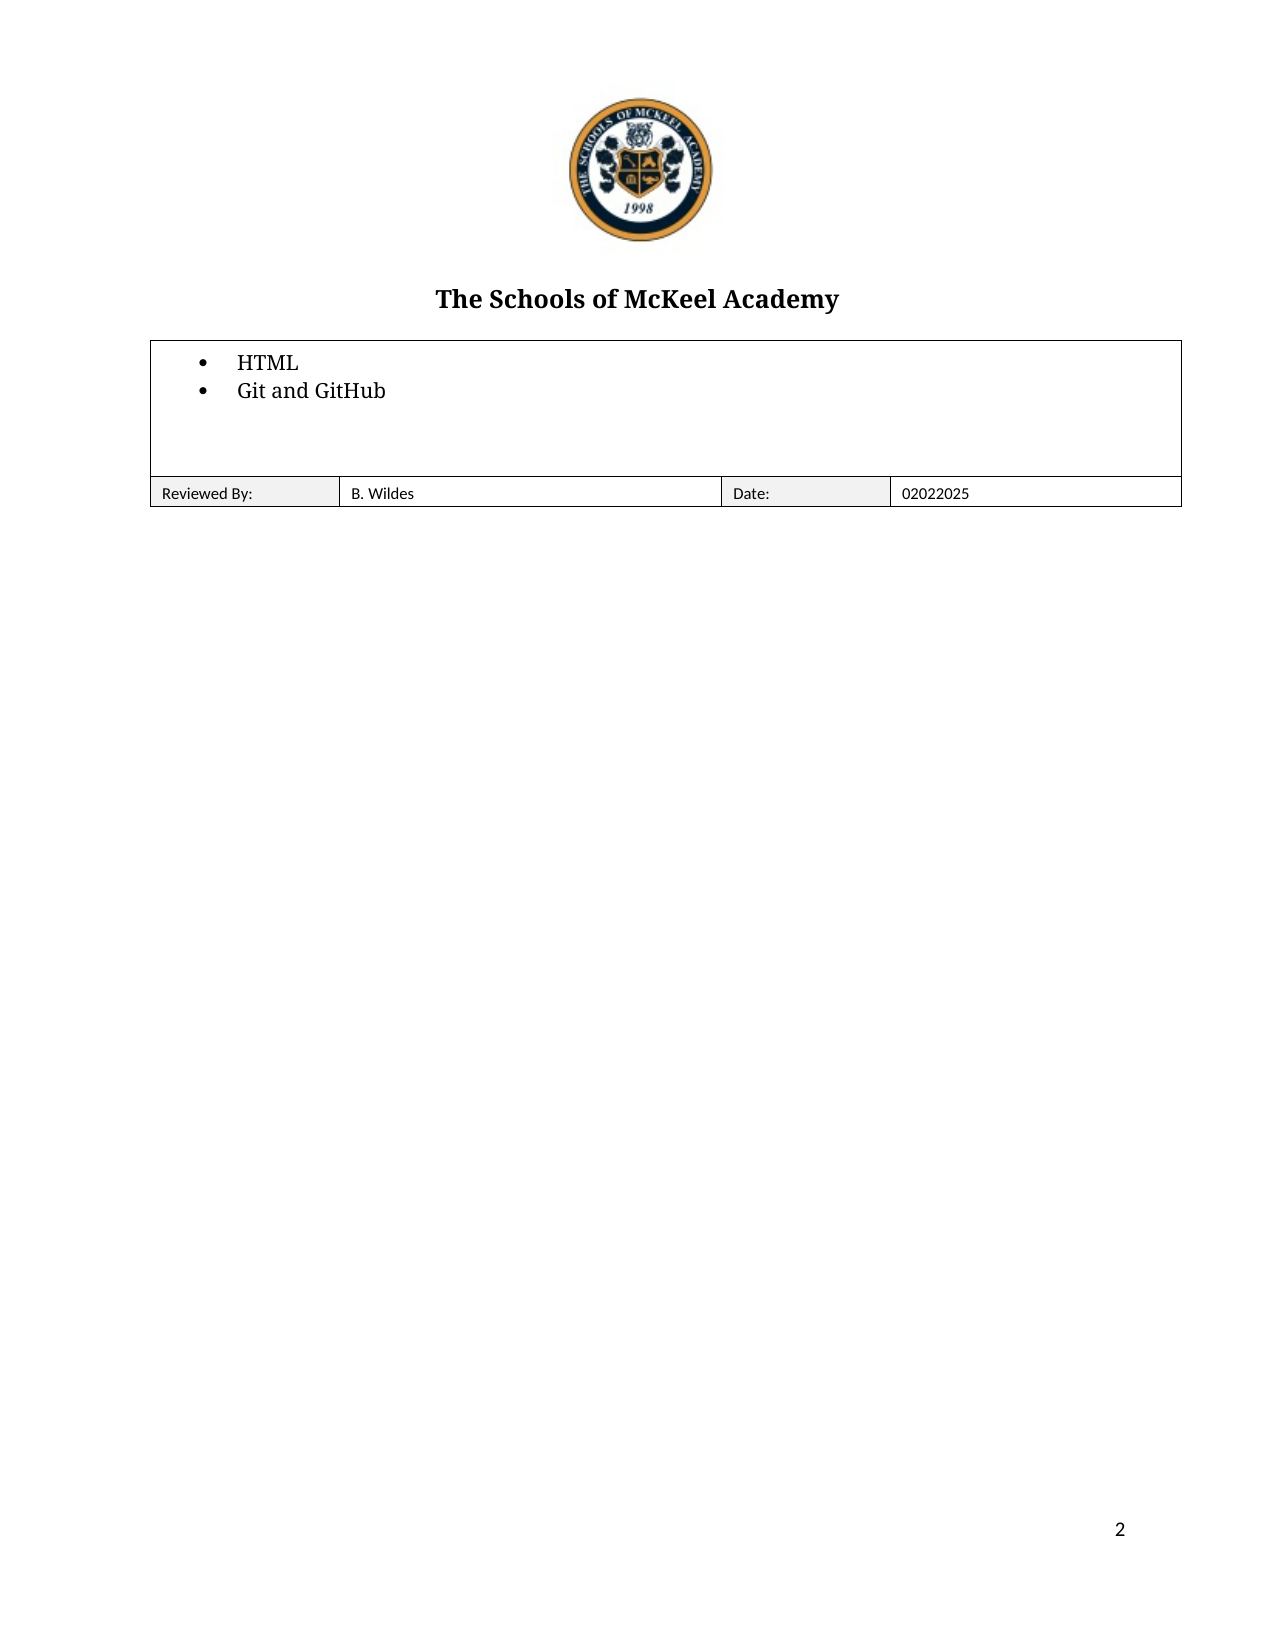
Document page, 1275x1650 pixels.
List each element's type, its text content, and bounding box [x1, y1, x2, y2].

table_cell B. Wildes [340, 477, 721, 506]
picture [551, 81, 724, 257]
table_cell PHP (3+ years) MySQL (3+ years) Laravel jQuery CSS HTML Git and GitHub [151, 341, 1181, 476]
table_cell Date: [722, 477, 890, 506]
table_cell 02022025 [891, 477, 1181, 506]
table_cell Reviewed By: [151, 477, 339, 506]
